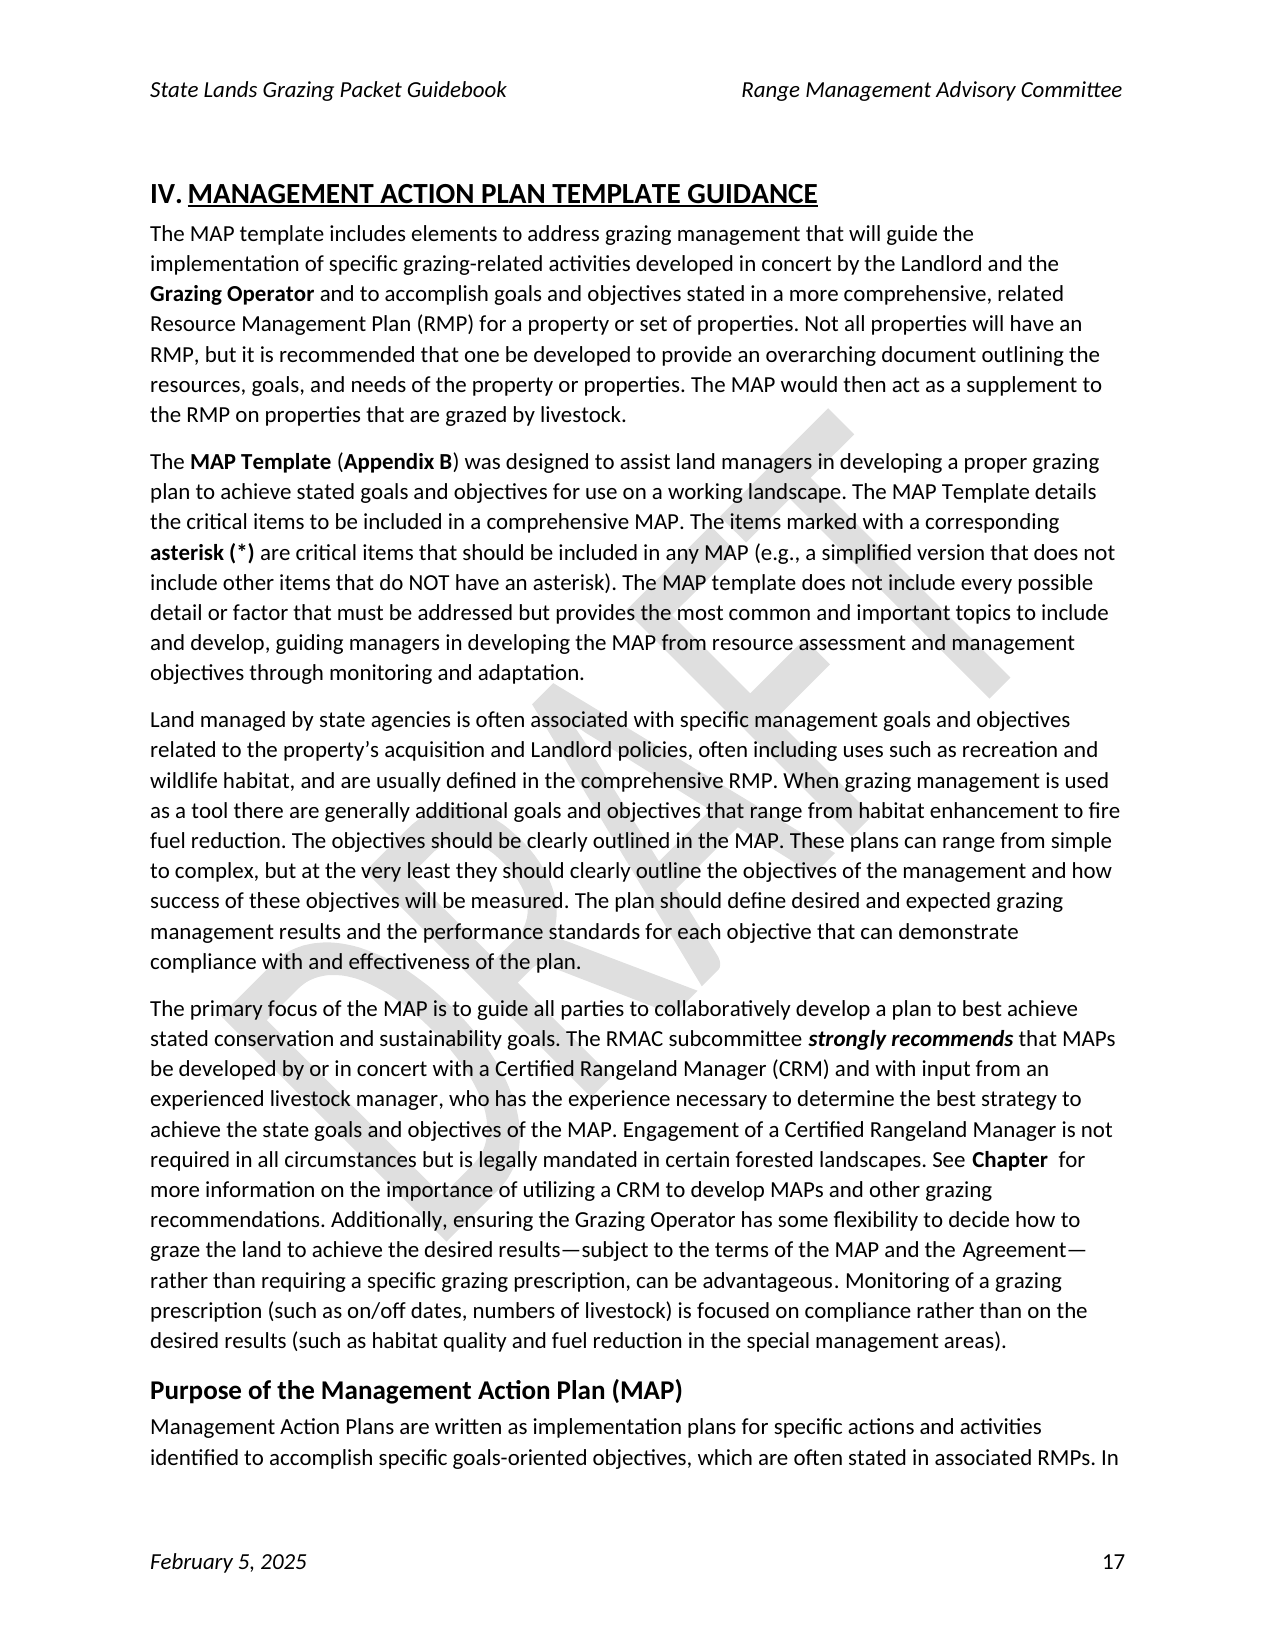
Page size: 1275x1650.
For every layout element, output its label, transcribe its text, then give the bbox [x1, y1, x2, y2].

subtitle MANAGEMENT ACTION PLAN TEMPLATE GUIDANCE [150, 175, 1125, 211]
text Land managed by state agencies is often associated with specific management goals and objectives related to the property’s acquisition and Landlord policies, often including uses such as recreation and wildlife habitat, and are usually defined in the comprehensive RMP. When grazing management is used as a tool there are generally additional goals and objectives that range from habitat enhancement to fire fuel reduction. The objectives should be clearly outlined in the MAP. These plans can range from simple to complex, but at the very least they should clearly outline the objectives of the management and how success of these objectives will be measured. The plan should define desired and expected grazing management results and the performance standards for each objective that can demonstrate compliance with and effectiveness of the plan. [150, 705, 1125, 975]
text The primary focus of the MAP is to guide all parties to collaboratively develop a plan to best achieve stated conservation and sustainability goals. The RMAC subcommittee strongly recommends that MAPs be developed by or in concert with a Certified Rangeland Manager (CRM) and with input from an experienced livestock manager, who has the experience necessary to determine the best strategy to achieve the state goals and objectives of the MAP. Engagement of a Certified Rangeland Manager is not required in all circumstances but is legally mandated in certain forested landscapes. See Chapter V. Certified Rangeland Managers for more information on the importance of utilizing a CRM to develop MAPs and other grazing recommendations. Additionally, ensuring the Grazing Operator has some flexibility to decide how to graze the land to achieve the desired results—subject to the terms of the MAP and the Agreement—rather than requiring a specific grazing prescription, can be advantageous. Monitoring of a grazing prescription (such as on/off dates, numbers of livestock) is focused on compliance rather than on the desired results (such as habitat quality and fuel reduction in the special management areas). [150, 994, 1125, 1354]
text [150, 1412, 1125, 1471]
text The MAP Template (Appendix B) was designed to assist land managers in developing a proper grazing plan to achieve stated goals and objectives for use on a working landscape. The MAP Template details the critical items to be included in a comprehensive MAP. The items marked with a corresponding asterisk (*) are critical items that should be included in any MAP (e.g., a simplified version that does not include other items that do NOT have an asterisk). The MAP template does not include every possible detail or factor that must be addressed but provides the most common and important topics to include and develop, guiding managers in developing the MAP from resource assessment and management objectives through monitoring and adaptation. [150, 447, 1125, 687]
text The MAP template includes elements to address grazing management that will guide the implementation of specific grazing-related activities developed in concert by the Landlord and the Grazing Operator and to accomplish goals and objectives stated in a more comprehensive, related Resource Management Plan (RMP) for a property or set of properties. Not all properties will have an RMP, but it is recommended that one be developed to provide an overarching document outlining the resources, goals, and needs of the property or properties. The MAP would then act as a supplement to the RMP on properties that are grazed by livestock. [150, 219, 1125, 428]
subtitle Purpose of the Management Action Plan (MAP) [150, 1373, 1125, 1406]
